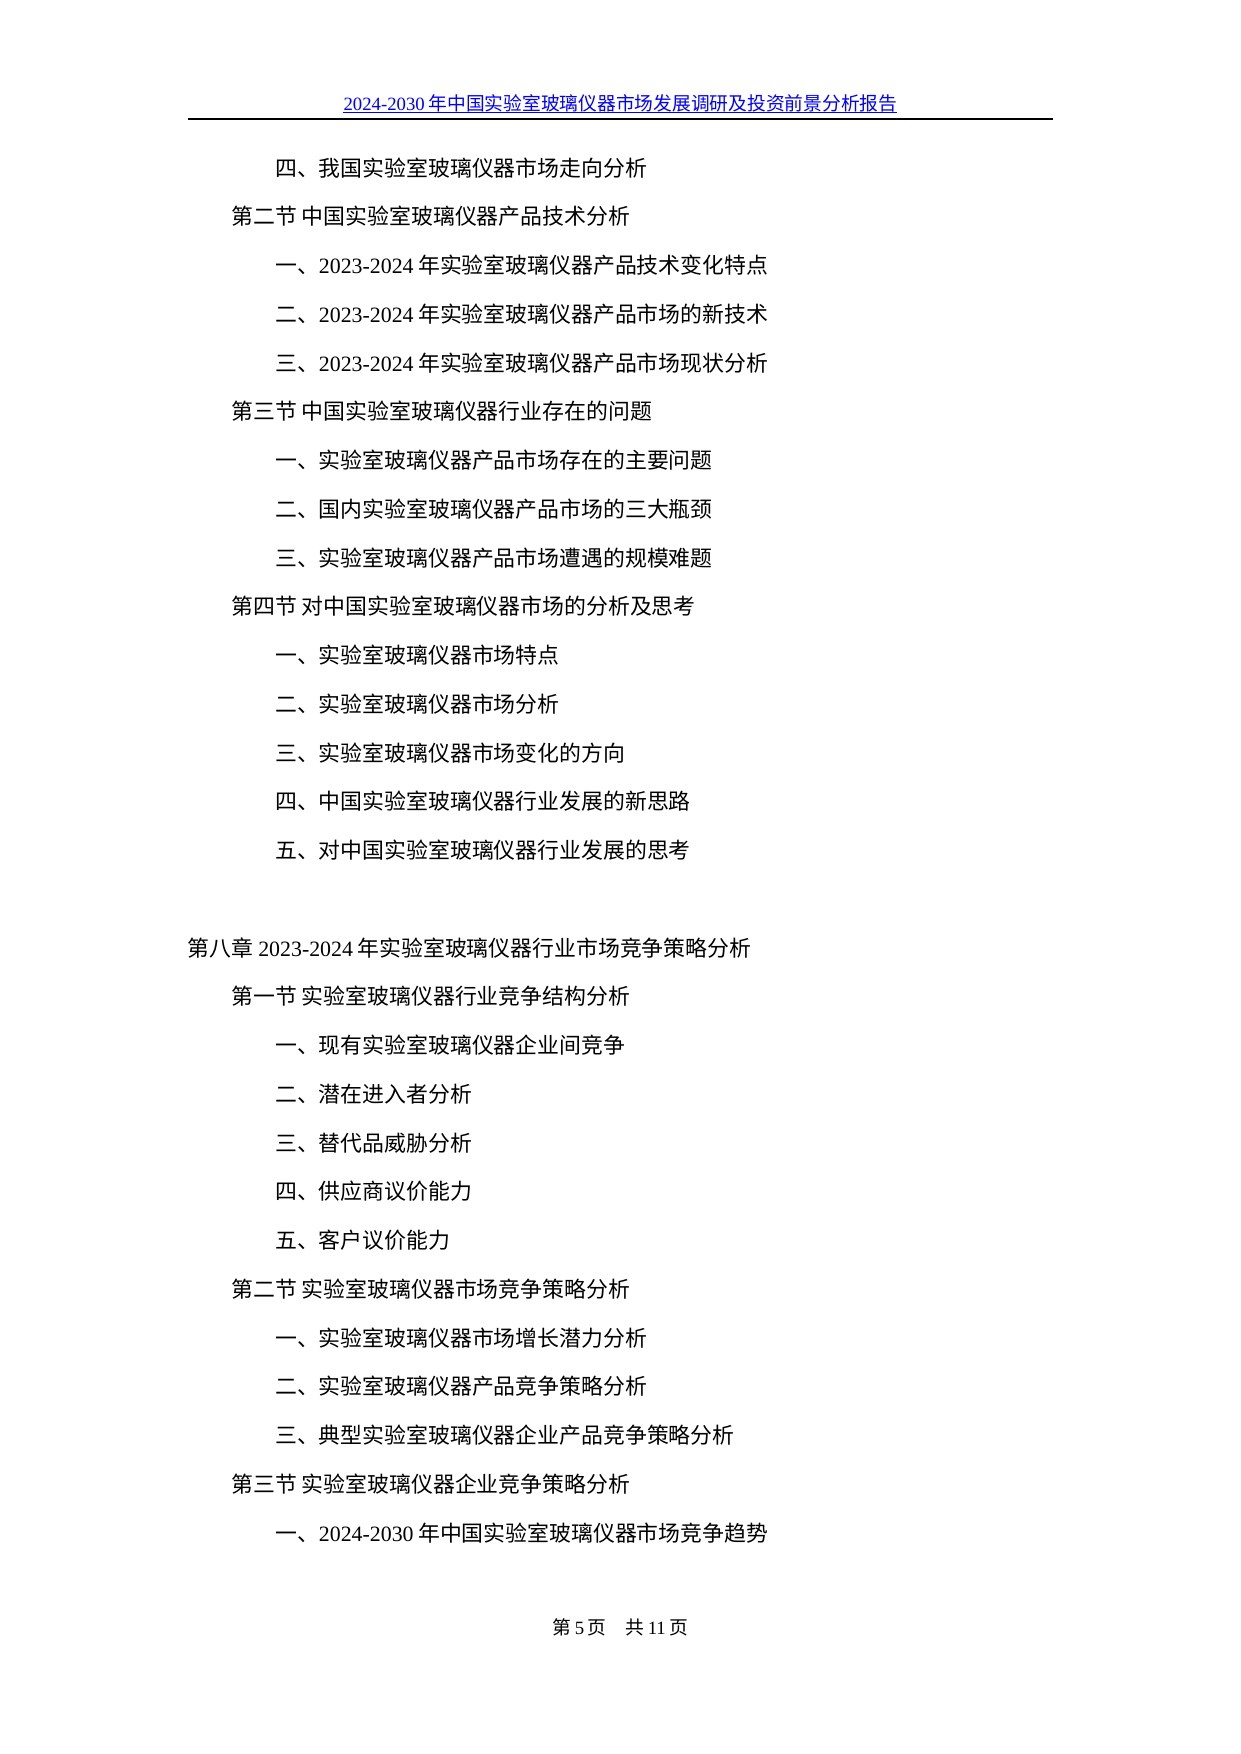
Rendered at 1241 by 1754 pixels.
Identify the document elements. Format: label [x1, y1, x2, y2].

text [187, 150, 1053, 1548]
